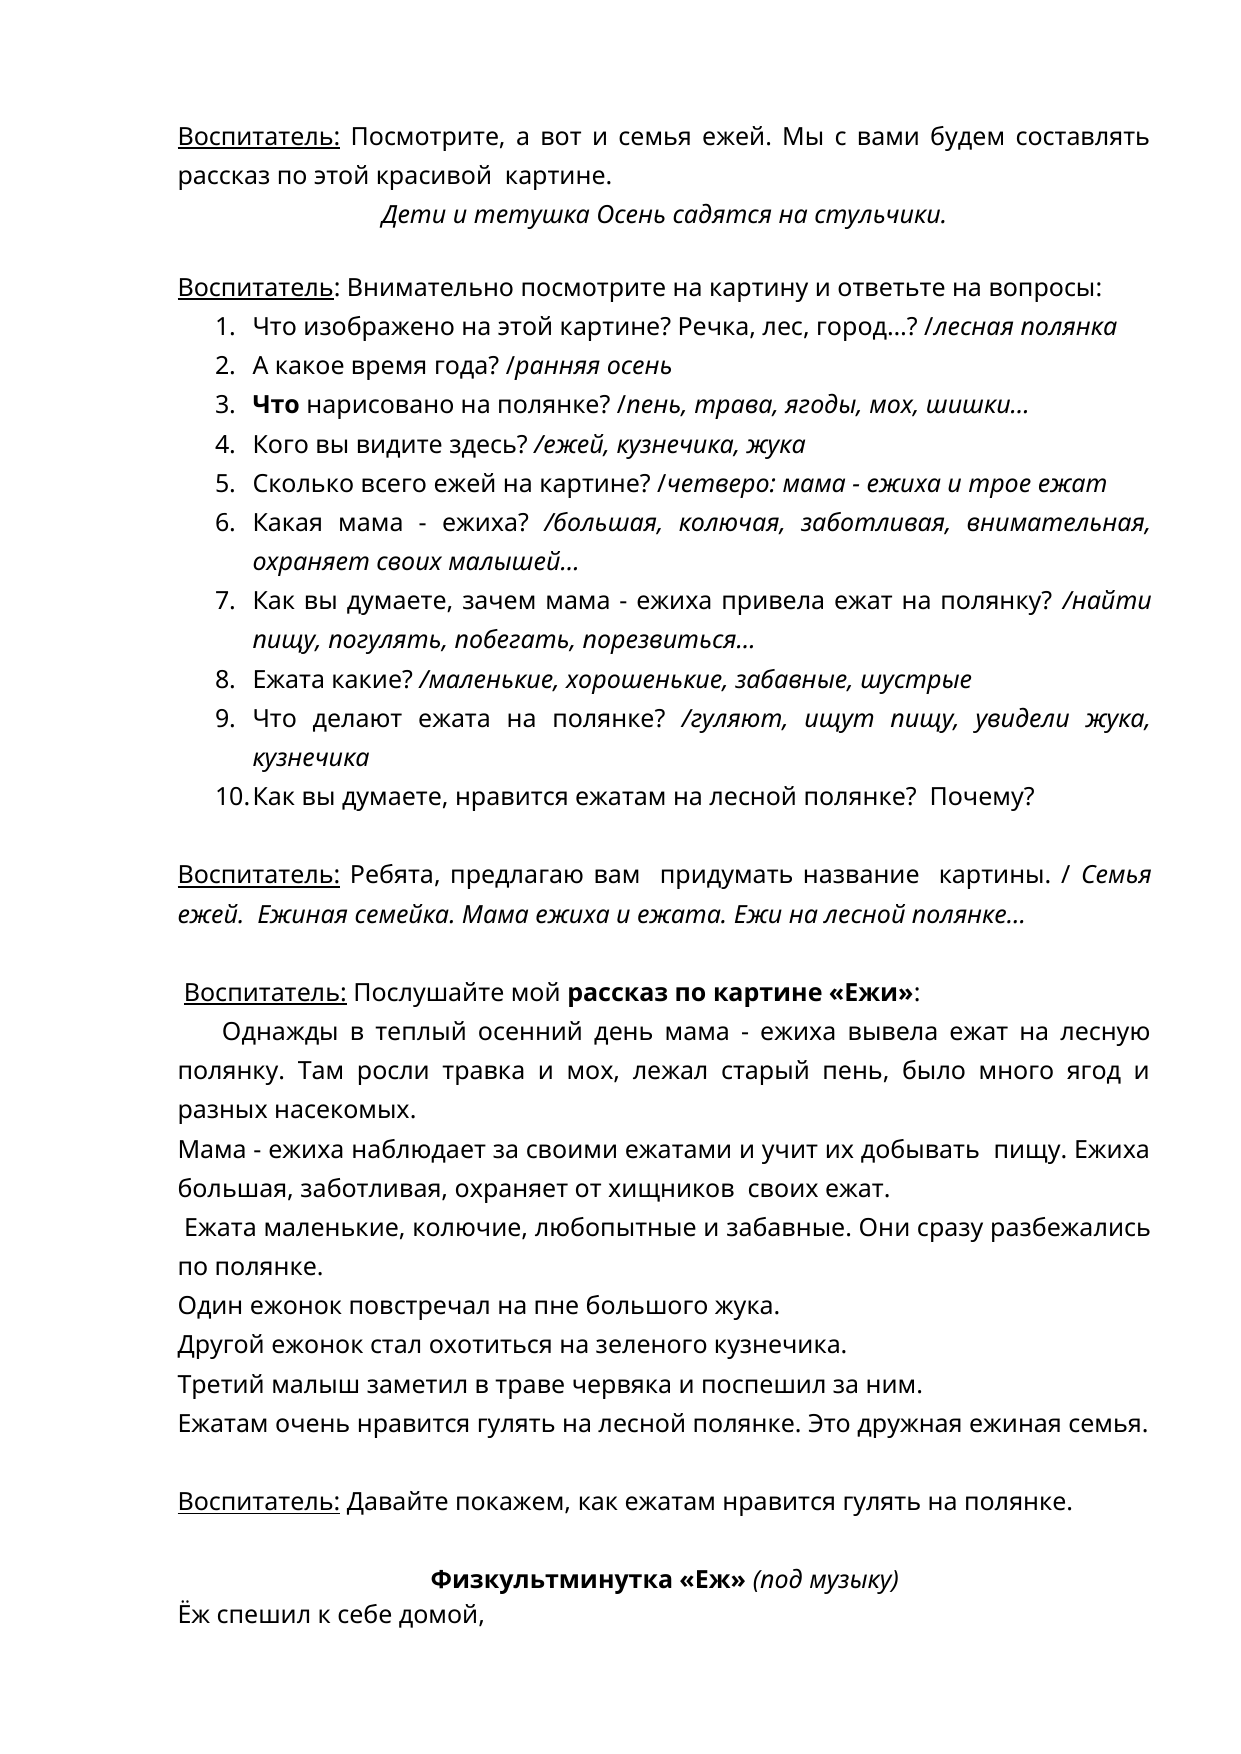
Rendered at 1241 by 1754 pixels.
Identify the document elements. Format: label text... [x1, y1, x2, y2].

text Дети и тетушка Осень садятся на стульчики. [177, 196, 1152, 231]
text Воспитатель: Внимательно посмотрите на картину и ответьте на вопросы: [177, 270, 1152, 304]
list Какая мама - ежиха? /большая, колючая, заботливая, внимательная, охраняет своих малышей… [215, 505, 1152, 578]
list А какое время года? /ранняя осень [215, 348, 1152, 382]
list Ежата какие? /маленькие, хорошенькие, забавные, шустрые [215, 661, 1152, 695]
text Ежата маленькие, колючие, любопытные и забавные. Они сразу разбежались по полянке. [177, 1210, 1152, 1283]
list Как вы думаете, нравится ежатам на лесной полянке? Почему? [215, 779, 1152, 813]
text Мама - ежиха наблюдает за своими ежатами и учит их добывать пищу. Ежиха большая, заботливая, охраняет от хищников своих ежат. [177, 1131, 1152, 1204]
text Третий малыш заметил в траве червяка и поспешил за ним. [177, 1366, 1152, 1400]
list Что изображено на этой картине? Речка, лес, город…? /лесная полянка [215, 309, 1152, 343]
list Что делают ежата на полянке? /гуляют, ищут пищу, увидели жука, кузнечика [215, 701, 1152, 774]
text Другой ежонок стал охотиться на зеленого кузнечика. [177, 1327, 1152, 1361]
list Кого вы видите здесь? /ежей, кузнечика, жука [215, 426, 1152, 460]
text Физкультминутка «Еж» (под музыку) [177, 1562, 1152, 1596]
list Сколько всего ежей на картине? /четверо: мама - ежиха и трое ежат [215, 466, 1152, 499]
list Как вы думаете, зачем мама - ежиха привела ежат на полянку? /найти пищу, погулять, побегать, порезвиться… [215, 583, 1152, 656]
text Ёж спешил к себе домой, [177, 1596, 1152, 1630]
list Что нарисовано на полянке? /пень, трава, ягоды, мох, шишки… [215, 387, 1152, 421]
text Воспитатель: Ребята, предлагаю вам придумать название картины. / Семья ежей. Ежиная семейка. Мама ежиха и ежата. Ежи на лесной полянке… [177, 857, 1152, 930]
text Однажды в теплый осенний день мама - ежиха вывела ежат на лесную полянку. Там росли травка и мох, лежал старый пень, было много ягод и разных насекомых. [177, 1014, 1152, 1126]
text Ежатам очень нравится гулять на лесной полянке. Это дружная ежиная семья. [177, 1406, 1152, 1439]
text Воспитатель: Послушайте мой рассказ по картине «Ежи»: [177, 975, 1152, 1009]
text Один ежонок повстречал на пне большого жука. [177, 1288, 1152, 1322]
text Воспитатель: Посмотрите, а вот и семья ежей. Мы с вами будем составлять рассказ по этой красивой картине. [177, 118, 1152, 191]
text Воспитатель: Давайте покажем, как ежатам нравится гулять на полянке. [177, 1484, 1152, 1518]
